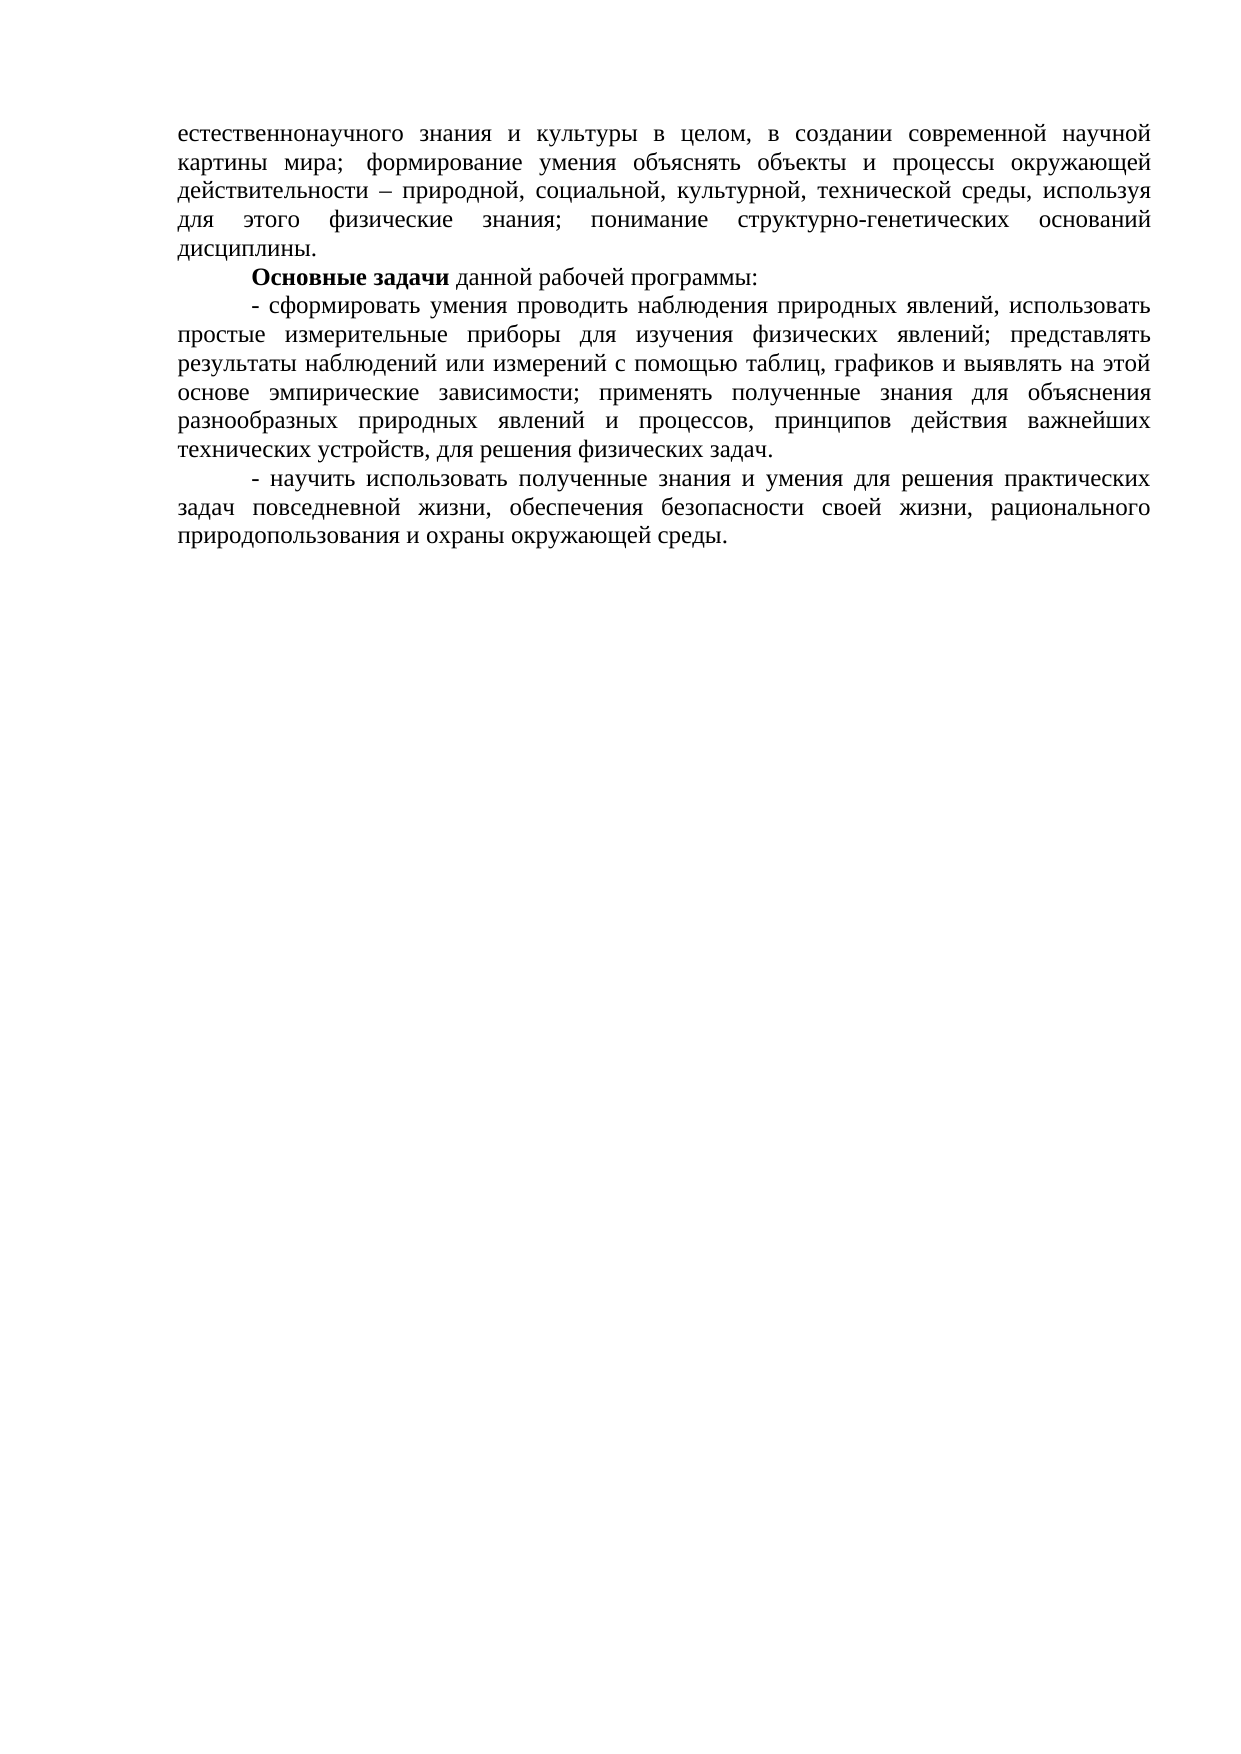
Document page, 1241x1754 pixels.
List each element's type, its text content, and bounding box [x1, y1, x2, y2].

text - сформировать умения проводить наблюдения природных явлений, использовать простые измерительные приборы для изучения физических явлений; представлять результаты наблюдений или измерений с помощью таблиц, графиков и выявлять на этой основе эмпирические зависимости; применять полученные знания для объяснения разнообразных природных явлений и процессов, принципов действия важнейших технических устройств, для решения физических задач. [177, 291, 1152, 463]
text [177, 118, 1152, 262]
text Основные задачи данной рабочей программы: [177, 262, 1152, 291]
text - научить использовать полученные знания и умения для решения практических задач повседневной жизни, обеспечения безопасности своей жизни, рационального природопользования и охраны окружающей среды. [177, 463, 1152, 549]
